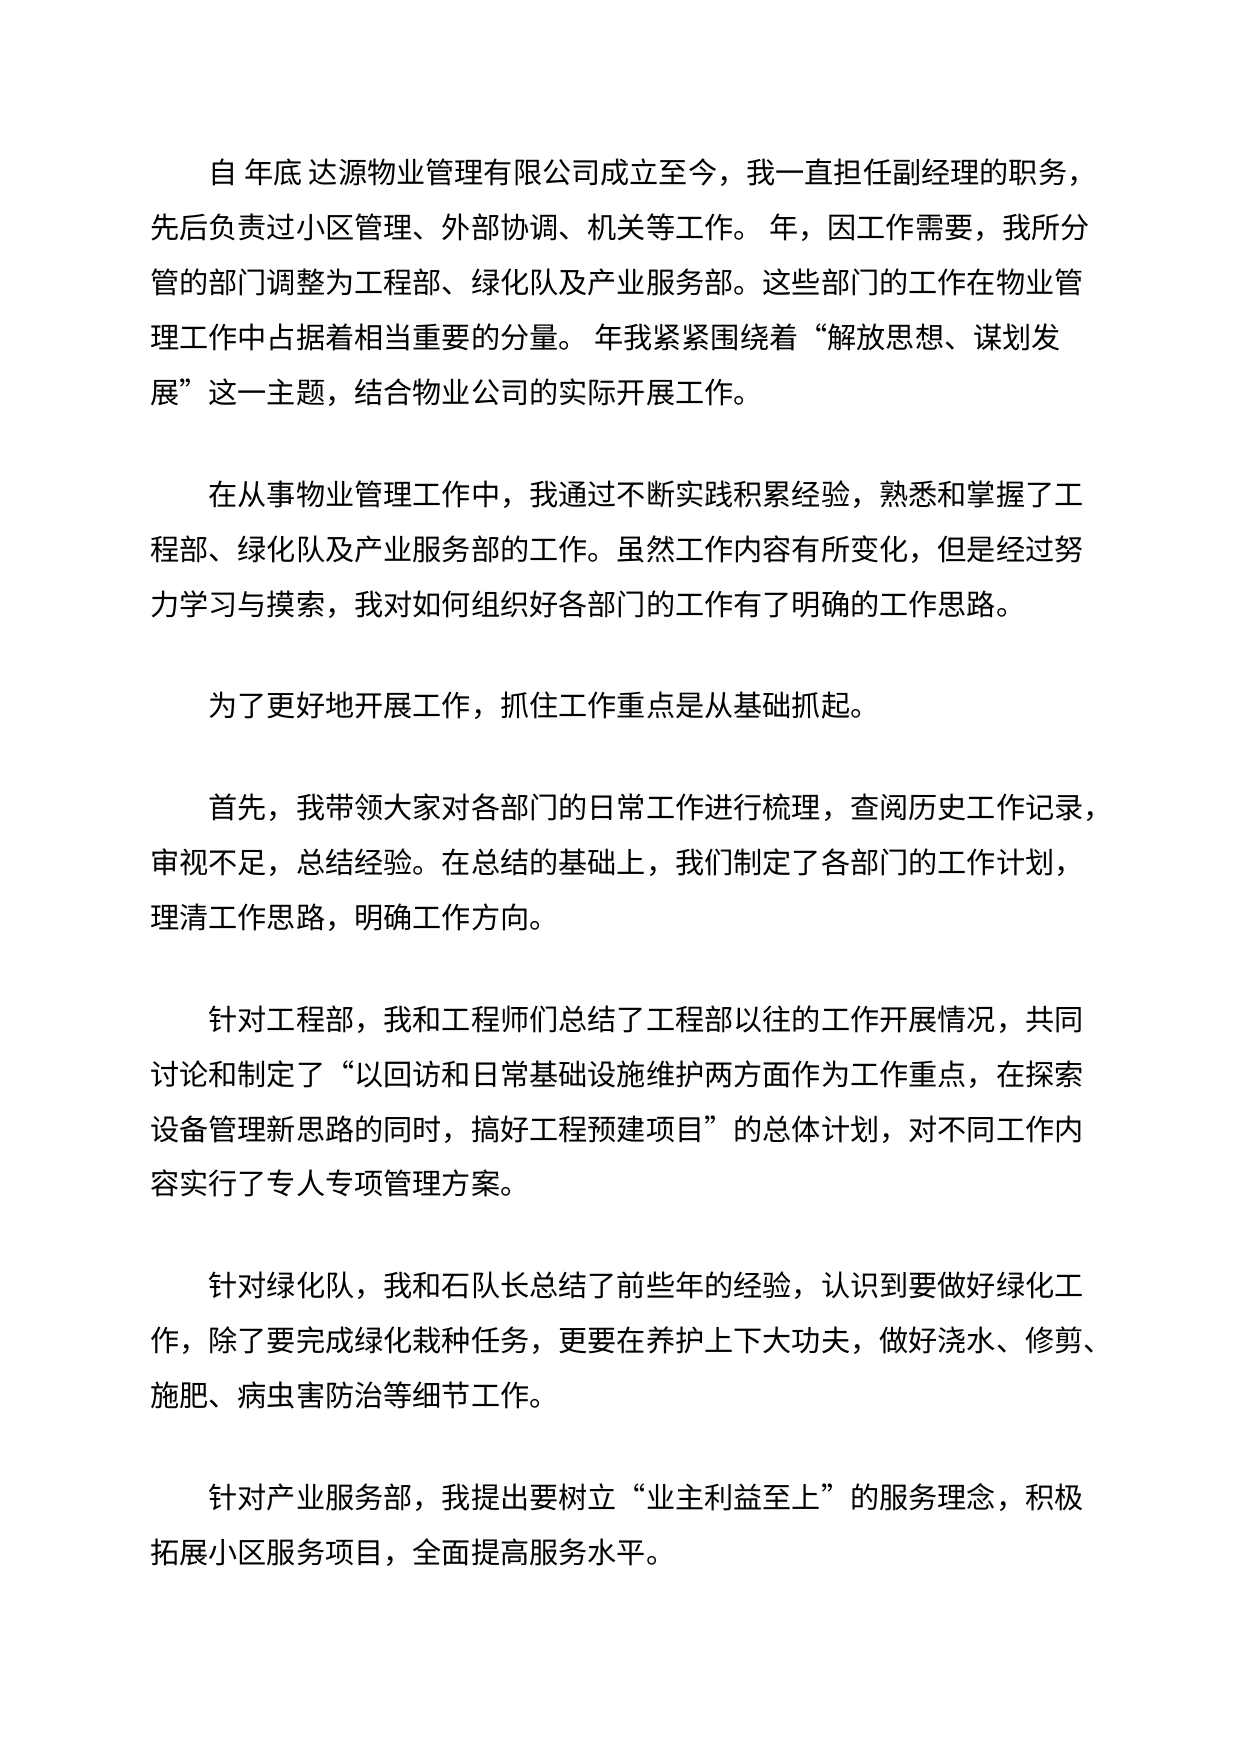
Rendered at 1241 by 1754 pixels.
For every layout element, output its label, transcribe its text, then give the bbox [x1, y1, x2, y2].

text 针对产业服务部，我提出要树立“业主利益至上”的服务理念，积极拓展小区服务项目，全面提高服务水平。 [150, 1474, 1090, 1571]
text 为了更好地开展工作，抓住工作重点是从基础抓起。 [150, 683, 1090, 725]
text 针对绿化队，我和石队长总结了前些年的经验，认识到要做好绿化工作，除了要完成绿化栽种任务，更要在养护上下大功夫，做好浇水、修剪、施肥、病虫害防治等细节工作。 [150, 1263, 1090, 1415]
text 针对工程部，我和工程师们总结了工程部以往的工作开展情况，共同讨论和制定了“以回访和日常基础设施维护两方面作为工作重点，在探索设备管理新思路的同时，搞好工程预建项目”的总体计划，对不同工作内容实行了专人专项管理方案。 [150, 996, 1090, 1203]
text 自 年底 达源物业管理有限公司成立至今，我一直担任副经理的职务，先后负责过小区管理、外部协调、机关等工作。 年，因工作需要，我所分管的部门调整为工程部、绿化队及产业服务部。这些部门的工作在物业管理工作中占据着相当重要的分量。 年我紧紧围绕着“解放思想、谋划发展”这一主题，结合物业公司的实际开展工作。 [150, 150, 1090, 412]
text 首先，我带领大家对各部门的日常工作进行梳理，查阅历史工作记录，审视不足，总结经验。在总结的基础上，我们制定了各部门的工作计划，理清工作思路，明确工作方向。 [150, 785, 1090, 937]
text 在从事物业管理工作中，我通过不断实践积累经验，熟悉和掌握了工程部、绿化队及产业服务部的工作。虽然工作内容有所变化，但是经过努力学习与摸索，我对如何组织好各部门的工作有了明确的工作思路。 [150, 471, 1090, 623]
